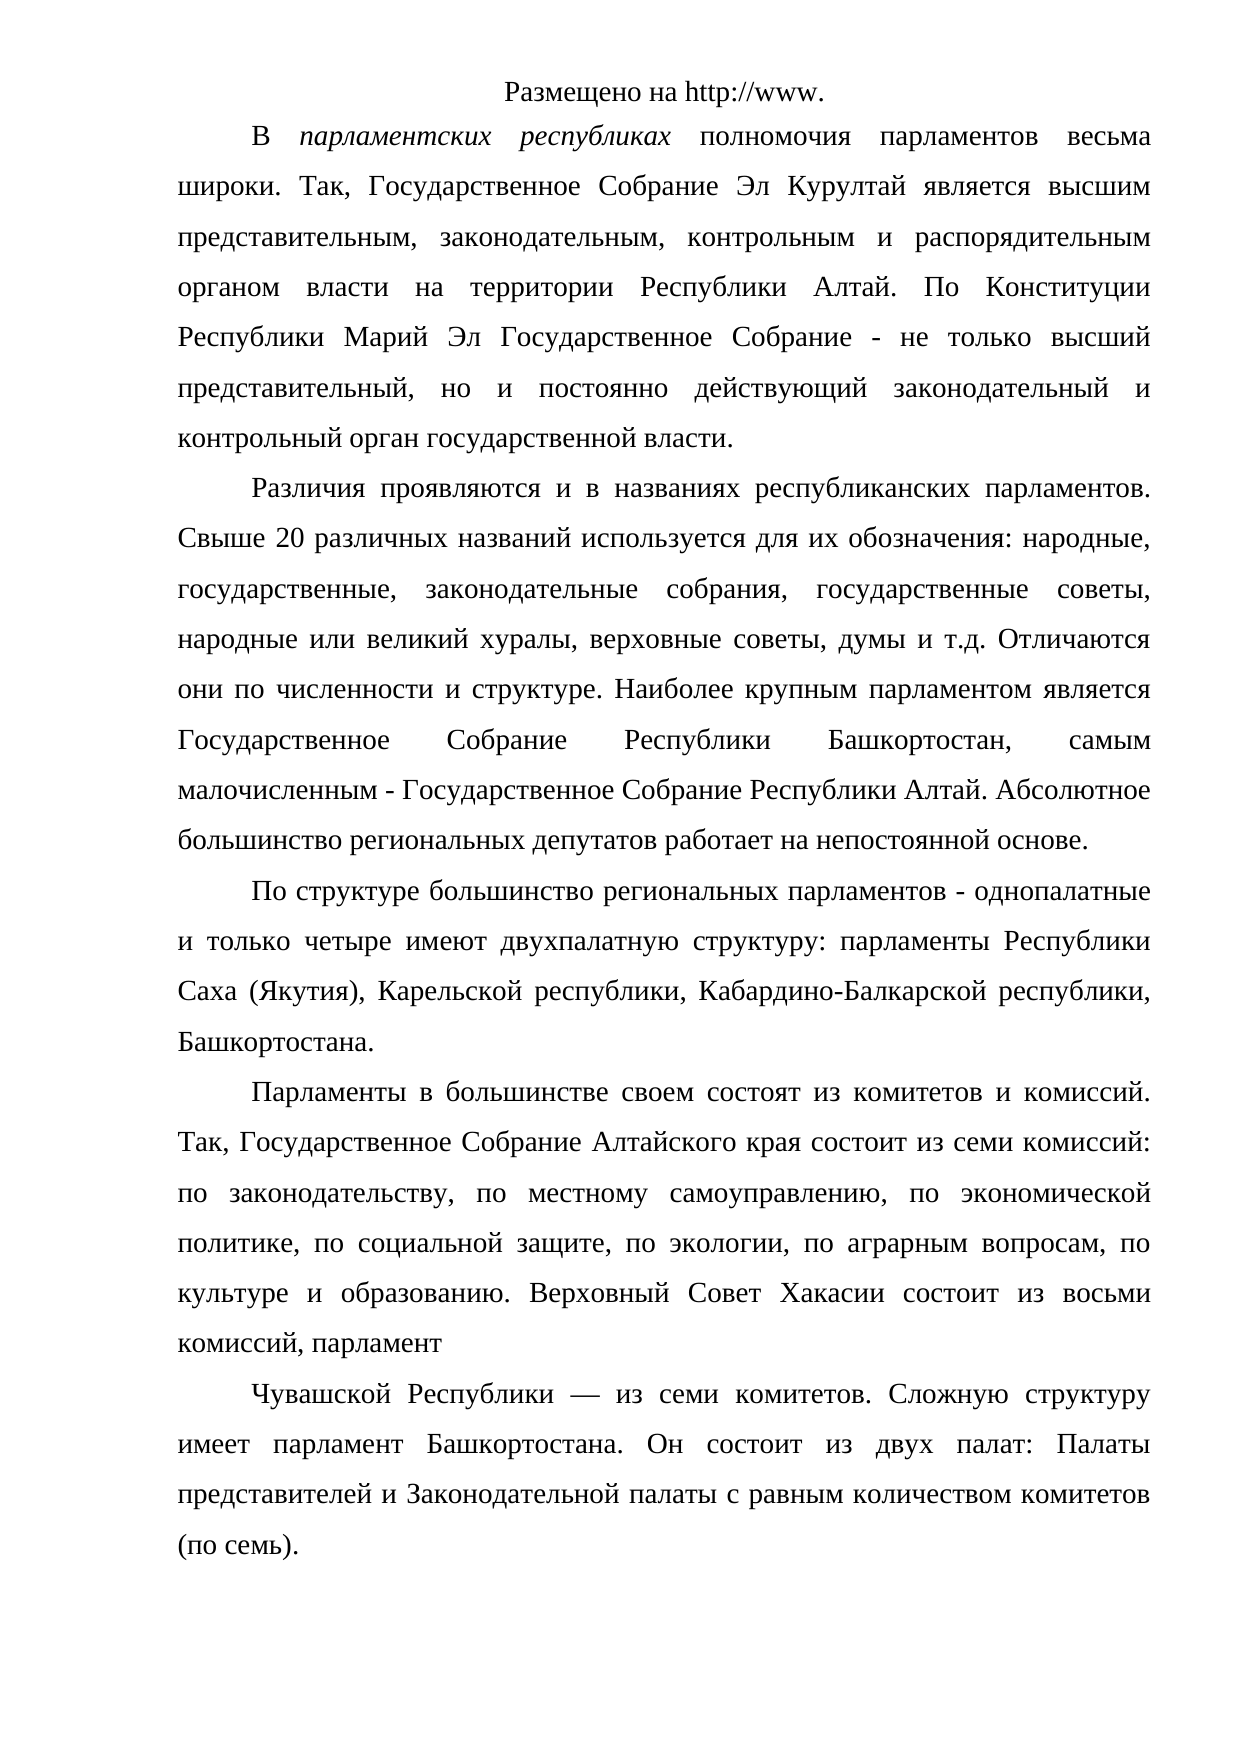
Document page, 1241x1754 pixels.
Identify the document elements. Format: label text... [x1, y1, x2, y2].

text В парламентских республиках полномочия парламентов весьма широки. Так, Государственное Собрание Эл Курултай является высшим представительным, законодательным, контрольным и распорядительным органом власти на территории Республики Алтай. По Конституции Республики Марий Эл Государственное Собрание - не только высший представительный, но и постоянно действующий законодательный и контрольный орган государственной власти. [177, 118, 1152, 453]
text По структуре большинство региональных парламентов - однопалатные и только четыре имеют двухпалатную структуру: парламенты Республики Саха (Якутия), Карельской республики, Кабардино-Балкарской республики, Башкортостана. [177, 873, 1152, 1057]
text Чувашской Республики — из семи комитетов. Сложную структуру имеет парламент Башкортостана. Он состоит из двух палат: Палаты представителей и Законодательной палаты с равным количеством комитетов (по семь). [177, 1376, 1152, 1560]
text Различия проявляются и в названиях республиканских парламентов. Свыше 20 различных названий используется для их обозначения: народные, государственные, законодательные собрания, государственные советы, народные или великий хуралы, верховные советы, думы и т.д. Отличаются они по численности и структуре. Наиболее крупным парламентом является Государственное Собрание Республики Башкортостан, самым малочисленным - Государственное Собрание Республики Алтай. Абсолютное большинство региональных депутатов работает на непостоянной основе. [177, 470, 1152, 856]
text Парламенты в большинстве своем состоят из комитетов и комиссий. Так, Государственное Собрание Алтайского края состоит из семи комиссий: по законодательству, по местному самоуправлению, по экономической политике, по социальной защите, по экологии, по аграрным вопросам, по культуре и образованию. Верховный Совет Хакасии состоит из восьми комиссий, парламент [177, 1074, 1152, 1359]
